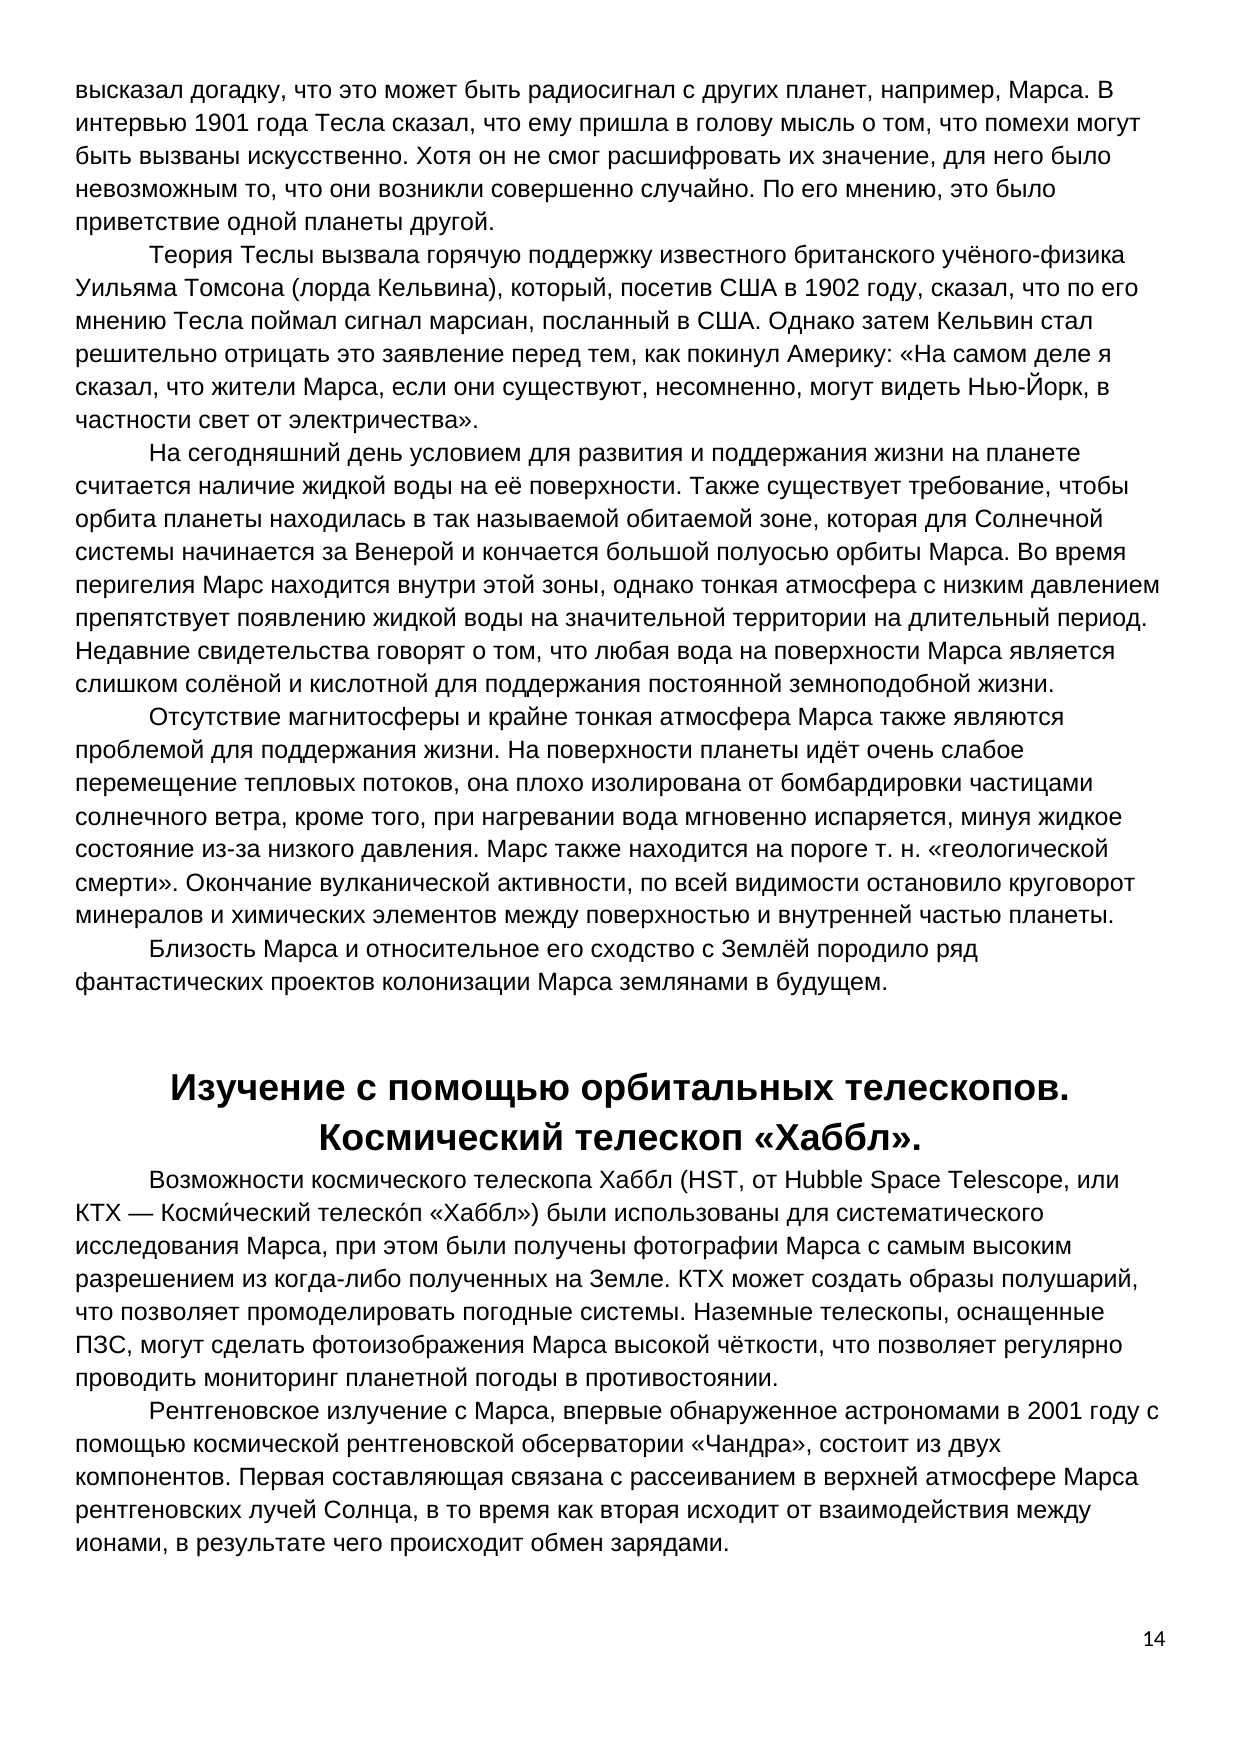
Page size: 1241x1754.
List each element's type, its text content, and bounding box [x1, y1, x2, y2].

text Рентгеновское излучение с Марса, впервые обнаруженное астрономами в 2001 году с помощью космической рентгеновской обсерватории «Чандра», состоит из двух компонентов. Первая составляющая связана с рассеиванием в верхней атмосфере Марса рентгеновских лучей Солнца, в то время как вторая исходит от взаимодействия между ионами, в результате чего происходит обмен зарядами. [75, 1396, 1165, 1557]
text Теория Теслы вызвала горячую поддержку известного британского учёного-физика Уильяма Томсона (лорда Кельвина), который, посетив США в 1902 году, сказал, что по его мнению Тесла поймал сигнал марсиан, посланный в США. Однако затем Кельвин стал решительно отрицать это заявление перед тем, как покинул Америку: «На самом деле я сказал, что жители Марса, если они существуют, несомненно, могут видеть Нью-Йорк, в частности свет от электричества». [75, 240, 1165, 434]
text Изучение с помощью орбитальных телескопов. [75, 1066, 1165, 1109]
text Возможности космического телескопа Хаббл (HST, от Hubble Space Telescope, или КТХ — Косми́ческий телеско́п «Хаббл») были использованы для систематического исследования Марса, при этом были получены фотографии Марса с самым высоким разрешением из когда-либо полученных на Земле. КТХ может создать образы полушарий, что позволяет промоделировать погодные системы. Наземные телескопы, оснащенные ПЗС, могут сделать фотоизображения Марса высокой чёткости, что позволяет регулярно проводить мониторинг планетной погоды в противостоянии. [75, 1165, 1165, 1392]
text На сегодняшний день условием для развития и поддержания жизни на планете считается наличие жидкой воды на её поверхности. Также существует требование, чтобы орбита планеты находилась в так называемой обитаемой зоне, которая для Солнечной системы начинается за Венерой и кончается большой полуосью орбиты Марса. Во время перигелия Марс находится внутри этой зоны, однако тонкая атмосфера с низким давлением препятствует появлению жидкой воды на значительной территории на длительный период. Недавние свидетельства говорят о том, что любая вода на поверхности Марса является слишком солёной и кислотной для поддержания постоянной земноподобной жизни. [75, 438, 1165, 698]
text Отсутствие магнитосферы и крайне тонкая атмосфера Марса также являются проблемой для поддержания жизни. На поверхности планеты идёт очень слабое перемещение тепловых потоков, она плохо изолирована от бомбардировки частицами солнечного ветра, кроме того, при нагревании вода мгновенно испаряется, минуя жидкое состояние из-за низкого давления. Марс также находится на пороге т. н. «геологической смерти». Окончание вулканической активности, по всей видимости остановило круговорот минералов и химических элементов между поверхностью и внутренней частью планеты. [75, 702, 1165, 929]
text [75, 75, 1165, 236]
text Близость Марса и относительное его сходство с Землёй породило ряд фантастических проектов колонизации Марса землянами в будущем. [75, 933, 1165, 995]
text Космический телескоп «Хаббл». [75, 1115, 1165, 1158]
